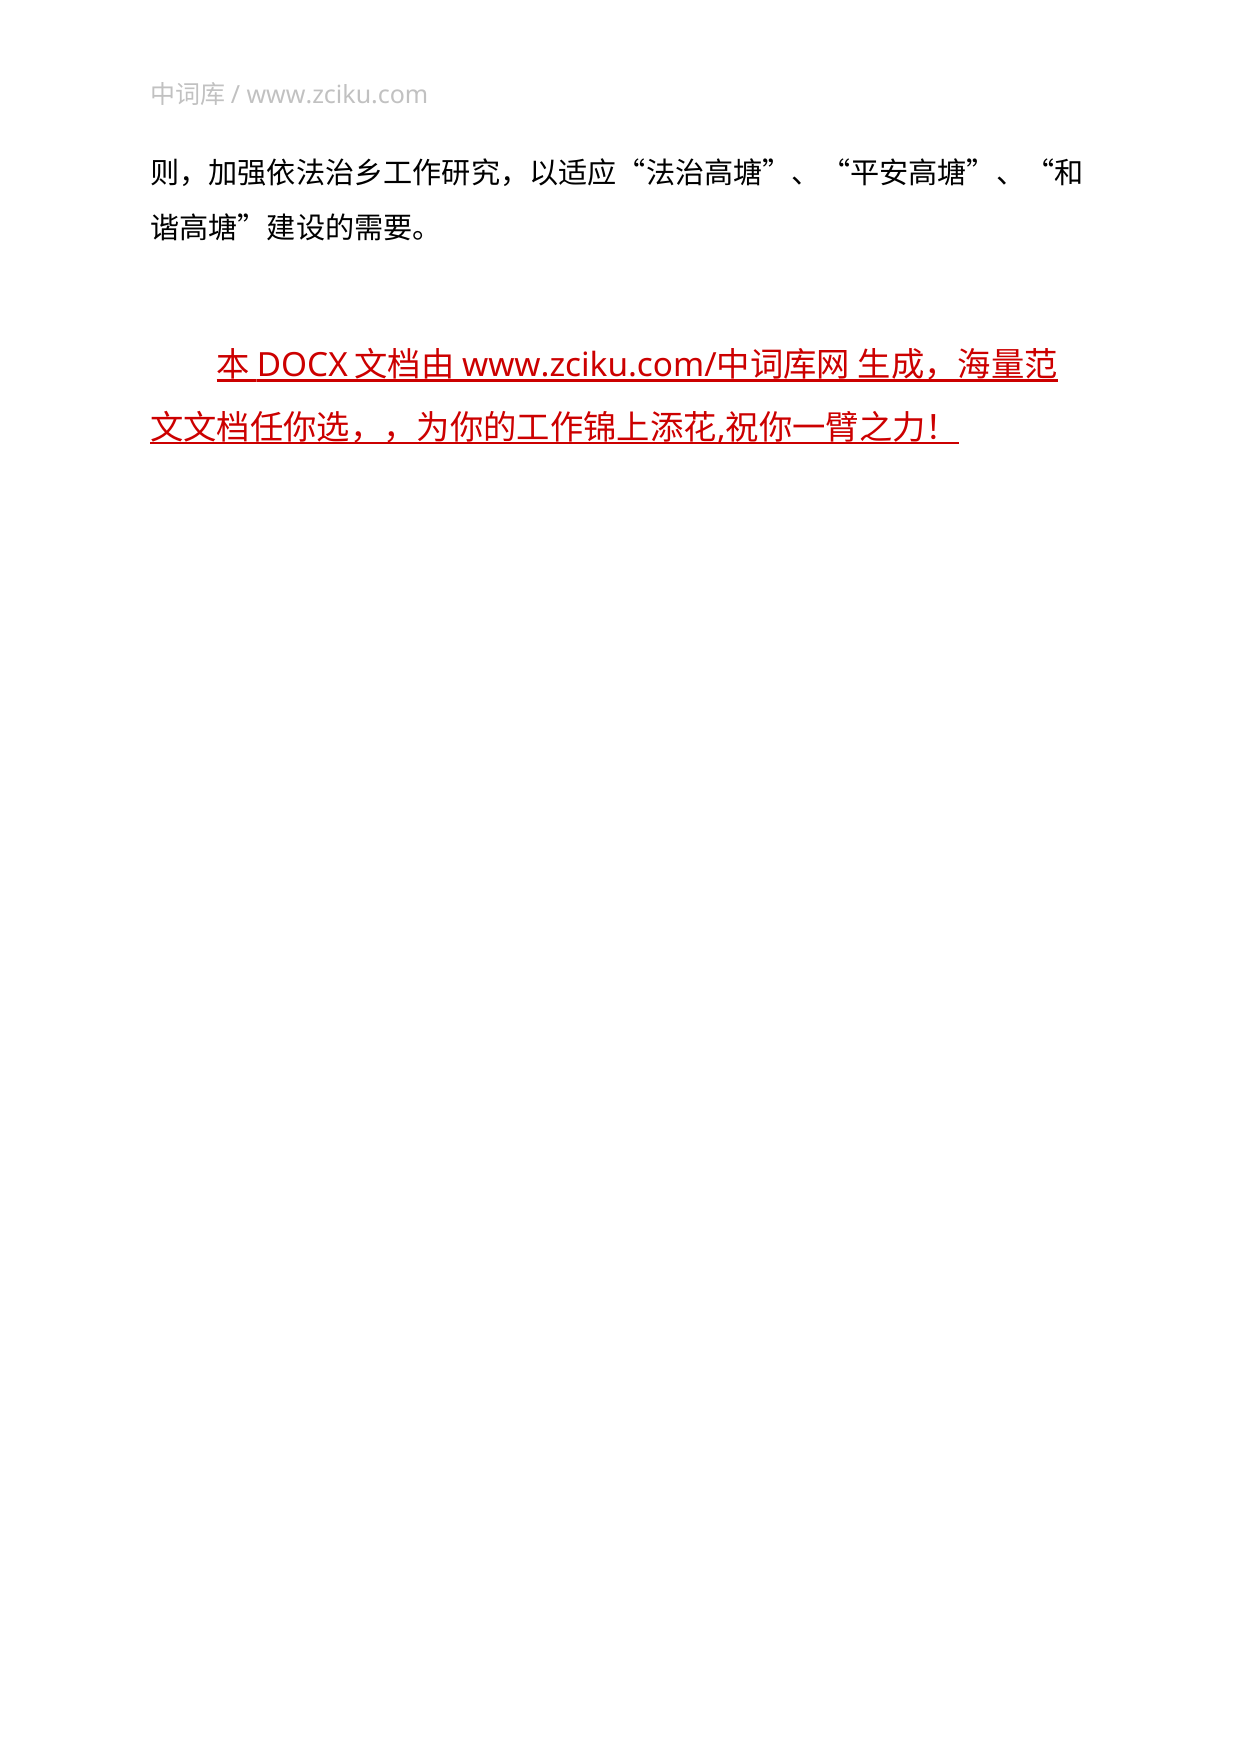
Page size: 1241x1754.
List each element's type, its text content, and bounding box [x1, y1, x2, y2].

text 本DOCX文档由 www.zciku.com/中词库网 生成，海量范文文档任你选，，为你的工作锦上添花,祝你一臂之力！ [150, 338, 1090, 449]
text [150, 150, 1090, 247]
